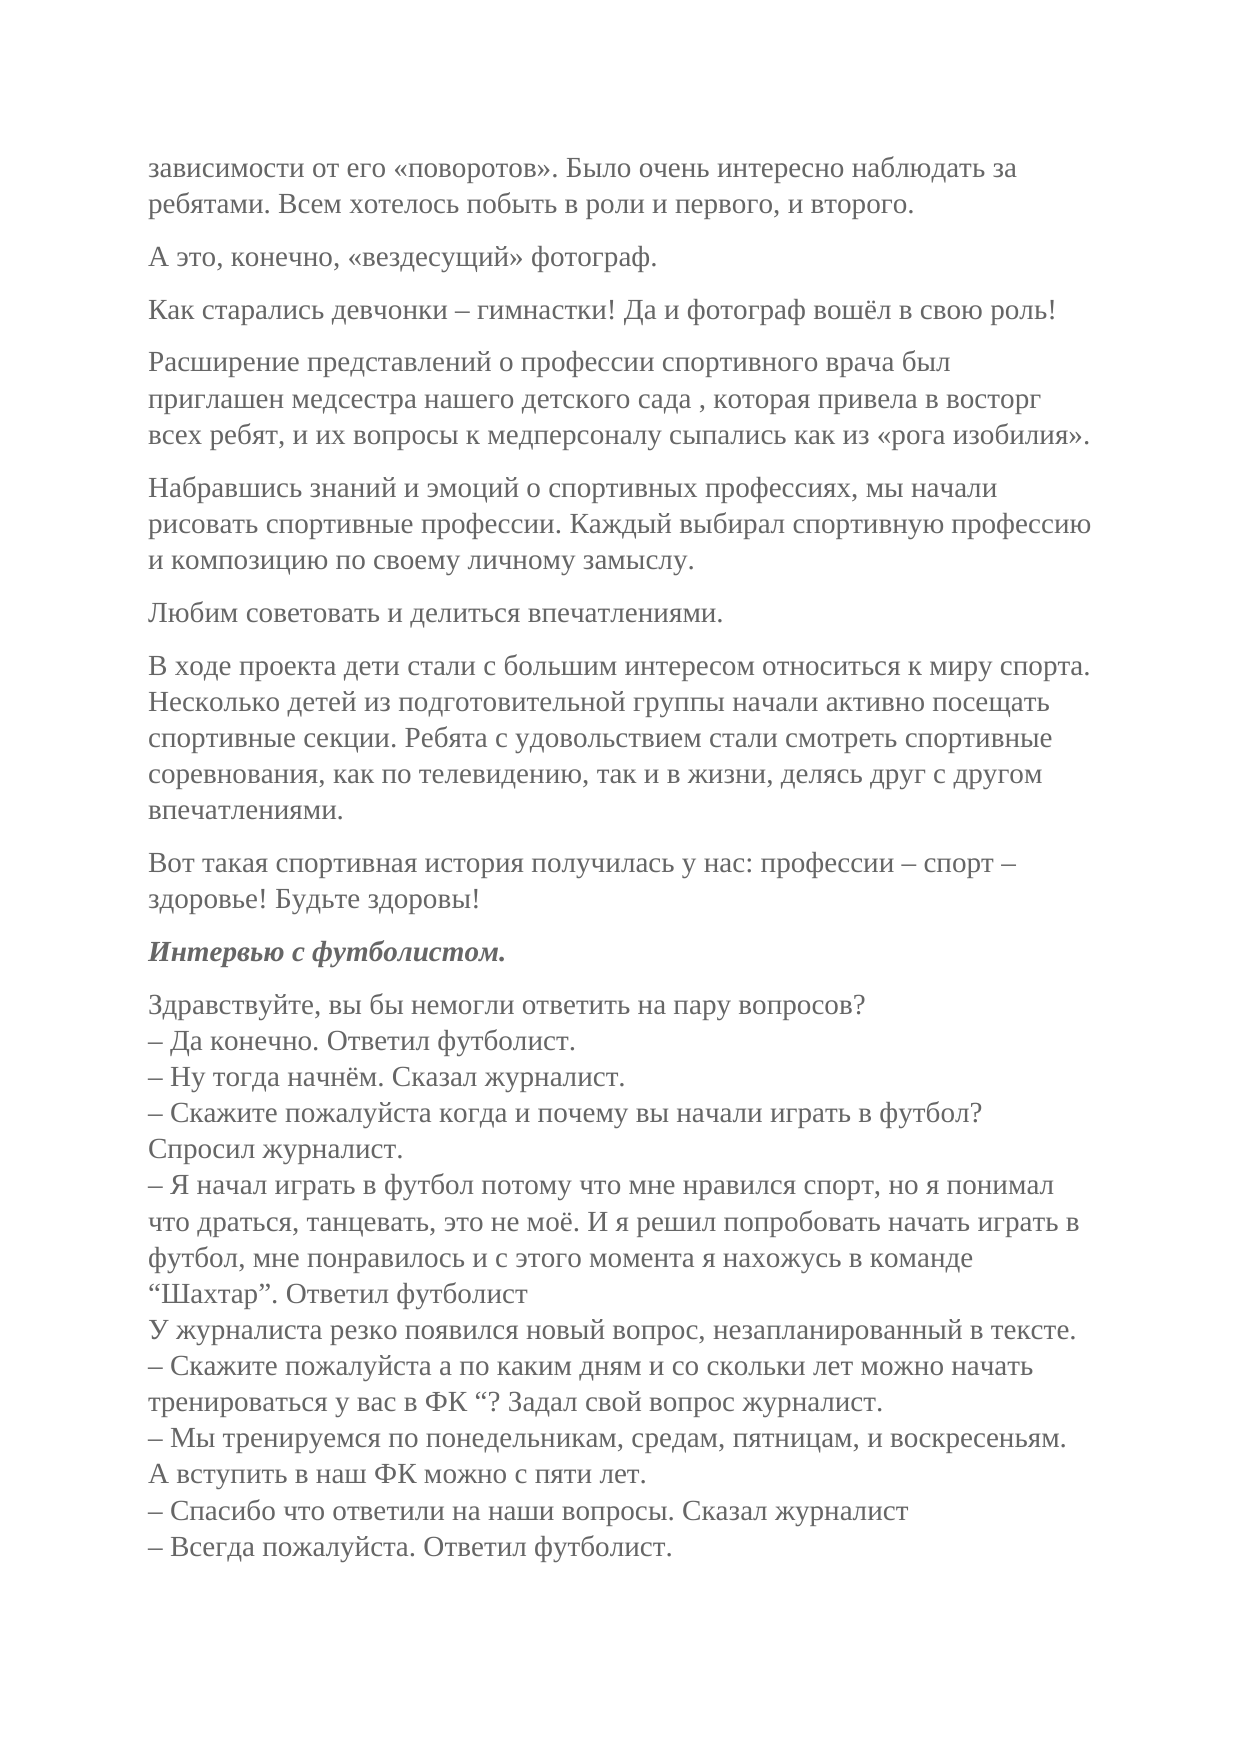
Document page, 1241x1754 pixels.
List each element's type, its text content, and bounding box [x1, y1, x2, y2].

text Здравствуйте, вы бы немогли ответить на пару вопросов? – Да конечно. Ответил футболист. – Ну тогда начнём. Сказал журналист. – Скажите пожалуйста когда и почему вы начали играть в футбол? Спросил журналист. – Я начал играть в футбол потому что мне нравился спорт, но я понимал что драться, танцевать, это не моё. И я решил попробовать начать играть в футбол, мне понравилось и с этого момента я нахожусь в команде “Шахтар”. Ответил футболист У журналиста резко появился новый вопрос, незапланированный в тексте. – Скажите пожалуйста а по каким дням и со скольки лет можно начать тренироваться у вас в ФК “? Задал свой вопрос журналист. – Мы тренируемся по понедельникам, средам, пятницам, и воскресеньям. А вступить в наш ФК можно с пяти лет. – Спасибо что ответили на наши вопросы. Сказал журналист – Всегда пожалуйста. Ответил футболист. [148, 987, 1092, 1562]
text Интервью с футболистом. [148, 934, 1092, 967]
text Вот такая спортивная история получилась у нас: профессии – спорт – здоровье! Будьте здоровы! [148, 845, 1092, 915]
text Расширение представлений о профессии спортивного врача был приглашен медсестра нашего детского сада , которая привела в восторг всех ребят, и их вопросы к медперсоналу сыпались как из «рога изобилия». [148, 344, 1092, 450]
text Набравшись знаний и эмоций о спортивных профессиях, мы начали рисовать спортивные профессии. Каждый выбирал спортивную профессию и композицию по своему личному замыслу. [148, 470, 1092, 576]
text А это, конечно, «вездесущий» фотограф. [148, 239, 1092, 272]
text Любим советовать и делиться впечатлениями. [148, 595, 1092, 628]
text Как старались девчонки – гимнастки! Да и фотограф вошёл в свою роль! [148, 292, 1092, 325]
text В ходе проекта дети стали с большим интересом относиться к миру спорта. Несколько детей из подготовительной группы начали активно посещать спортивные секции. Ребята с удовольствием стали смотреть спортивные соревнования, как по телевидению, так и в жизни, делясь друг с другом впечатлениями. [148, 648, 1092, 826]
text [148, 150, 1092, 220]
